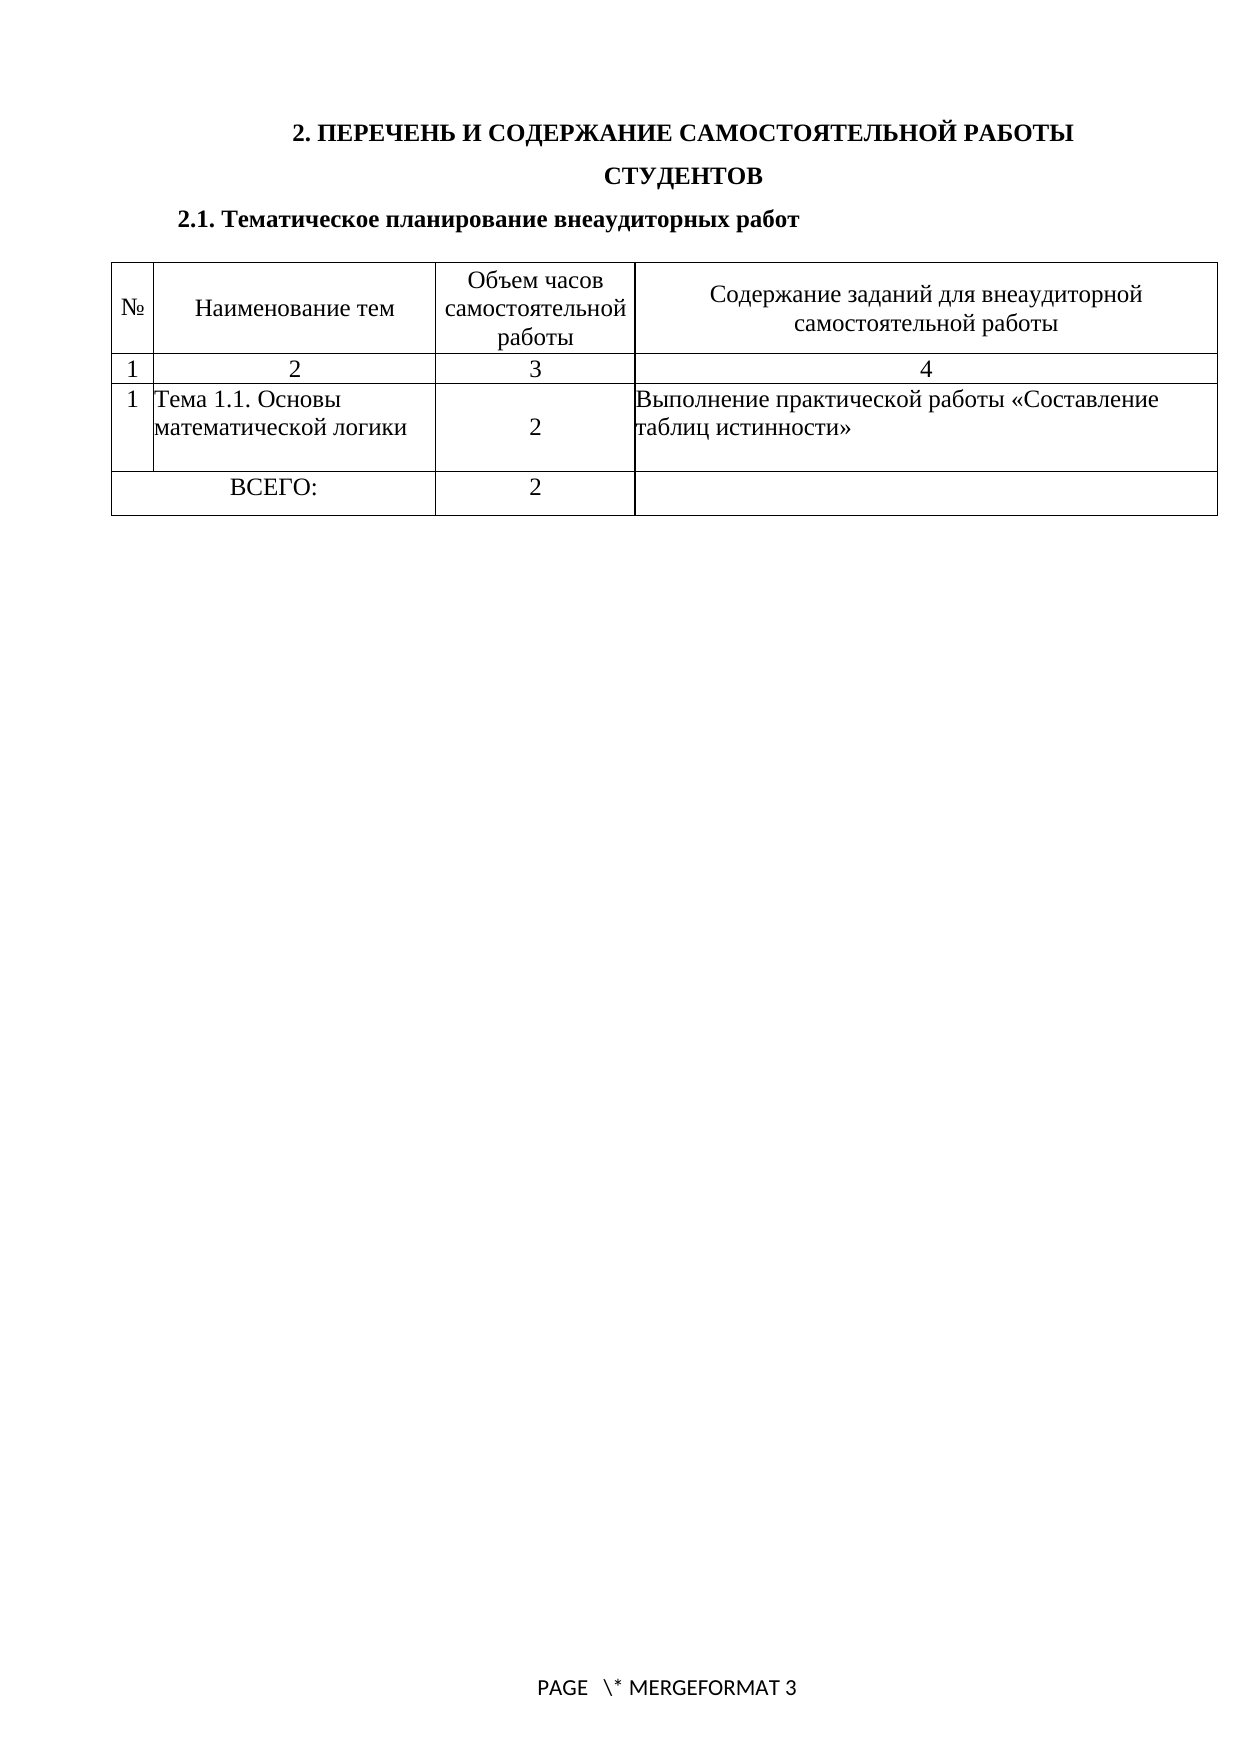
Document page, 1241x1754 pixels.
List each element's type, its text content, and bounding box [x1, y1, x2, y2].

table_cell 2 [436, 384, 634, 471]
table_cell [636, 472, 1217, 514]
table_header Объем часов самостоятельной работы [436, 263, 634, 353]
table_cell 2 [436, 472, 634, 514]
text 2. ПЕРЕЧЕНЬ И СОДЕРЖАНИЕ САМОСТОЯТЕЛЬНОЙ РАБОТЫ СТУДЕНТОВ [215, 118, 1152, 190]
table_header № [112, 263, 153, 353]
table_cell Выполнение практической работы «Составление таблиц истинности» [636, 384, 1217, 471]
text 2.1. Тематическое планирование внеаудиторных работ [177, 204, 1152, 233]
table_header Наименование тем [154, 263, 435, 353]
table_cell 2 [154, 354, 435, 383]
table_cell Тема 1.1. Основы математической логики [154, 384, 435, 471]
table_cell ВСЕГО: [112, 472, 435, 514]
table_header Содержание заданий для внеаудиторной самостоятельной работы [636, 263, 1217, 353]
table_cell 1 [112, 384, 153, 471]
table_cell 4 [636, 354, 1217, 383]
table_cell 1 [112, 354, 153, 383]
table_cell 3 [436, 354, 634, 383]
